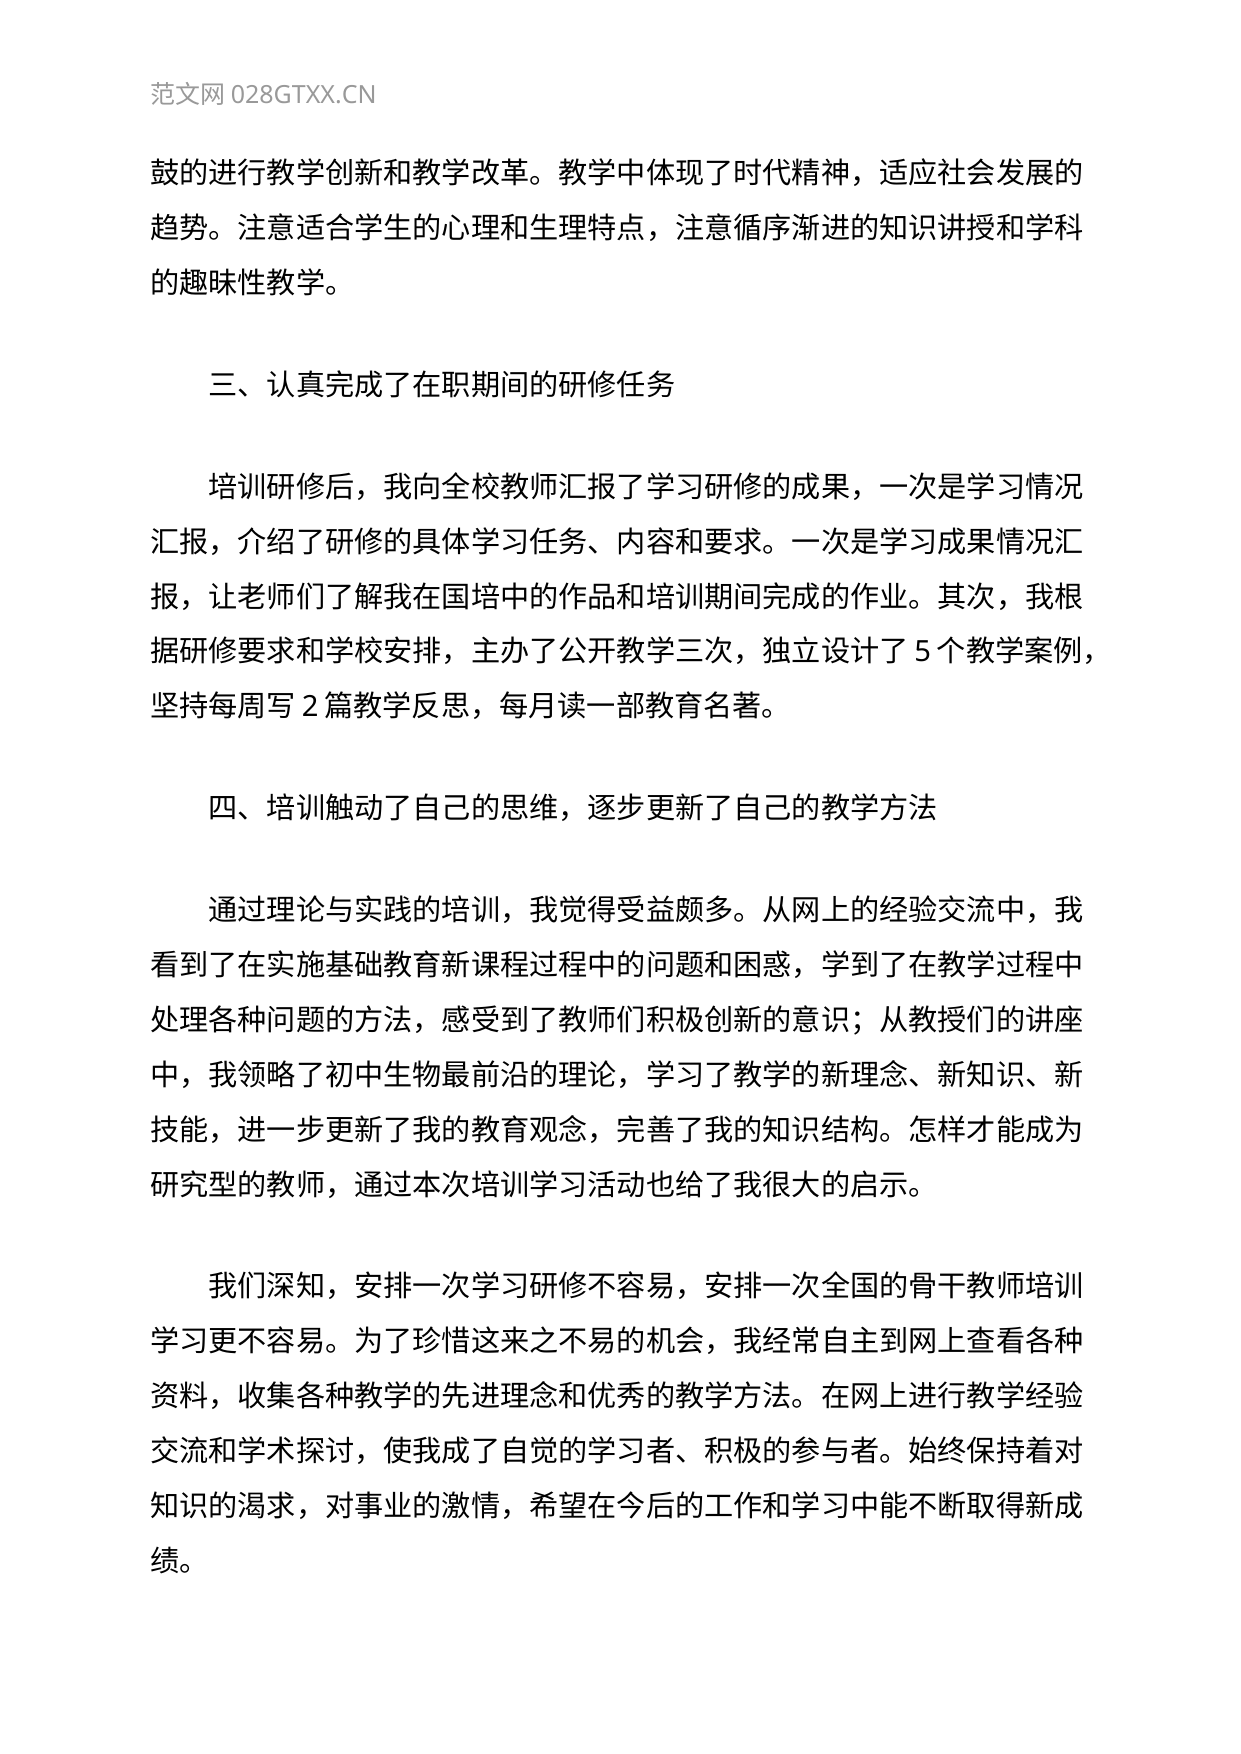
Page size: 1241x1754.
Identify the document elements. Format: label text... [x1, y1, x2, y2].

text 三、认真完成了在职期间的研修任务 [150, 362, 1090, 404]
text 四、培训触动了自己的思维，逐步更新了自己的教学方法 [150, 785, 1090, 827]
text 我们深知，安排一次学习研修不容易，安排一次全国的骨干教师培训学习更不容易。为了珍惜这来之不易的机会，我经常自主到网上查看各种资料，收集各种教学的先进理念和优秀的教学方法。在网上进行教学经验交流和学术探讨，使我成了自觉的学习者、积极的参与者。始终保持着对知识的渴求，对事业的激情，希望在今后的工作和学习中能不断取得新成绩。 [150, 1263, 1090, 1580]
text 培训研修后，我向全校教师汇报了学习研修的成果，一次是学习情况汇报，介绍了研修的具体学习任务、内容和要求。一次是学习成果情况汇报，让老师们了解我在国培中的作品和培训期间完成的作业。其次，我根据研修要求和学校安排，主办了公开教学三次，独立设计了5个教学案例，坚持每周写2篇教学反思，每月读一部教育名著。 [150, 463, 1090, 725]
text 通过理论与实践的培训，我觉得受益颇多。从网上的经验交流中，我看到了在实施基础教育新课程过程中的问题和困惑，学到了在教学过程中处理各种问题的方法，感受到了教师们积极创新的意识；从教授们的讲座中，我领略了初中生物最前沿的理论，学习了教学的新理念、新知识、新技能，进一步更新了我的教育观念，完善了我的知识结构。怎样才能成为研究型的教师，通过本次培训学习活动也给了我很大的启示。 [150, 887, 1090, 1203]
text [150, 150, 1090, 302]
